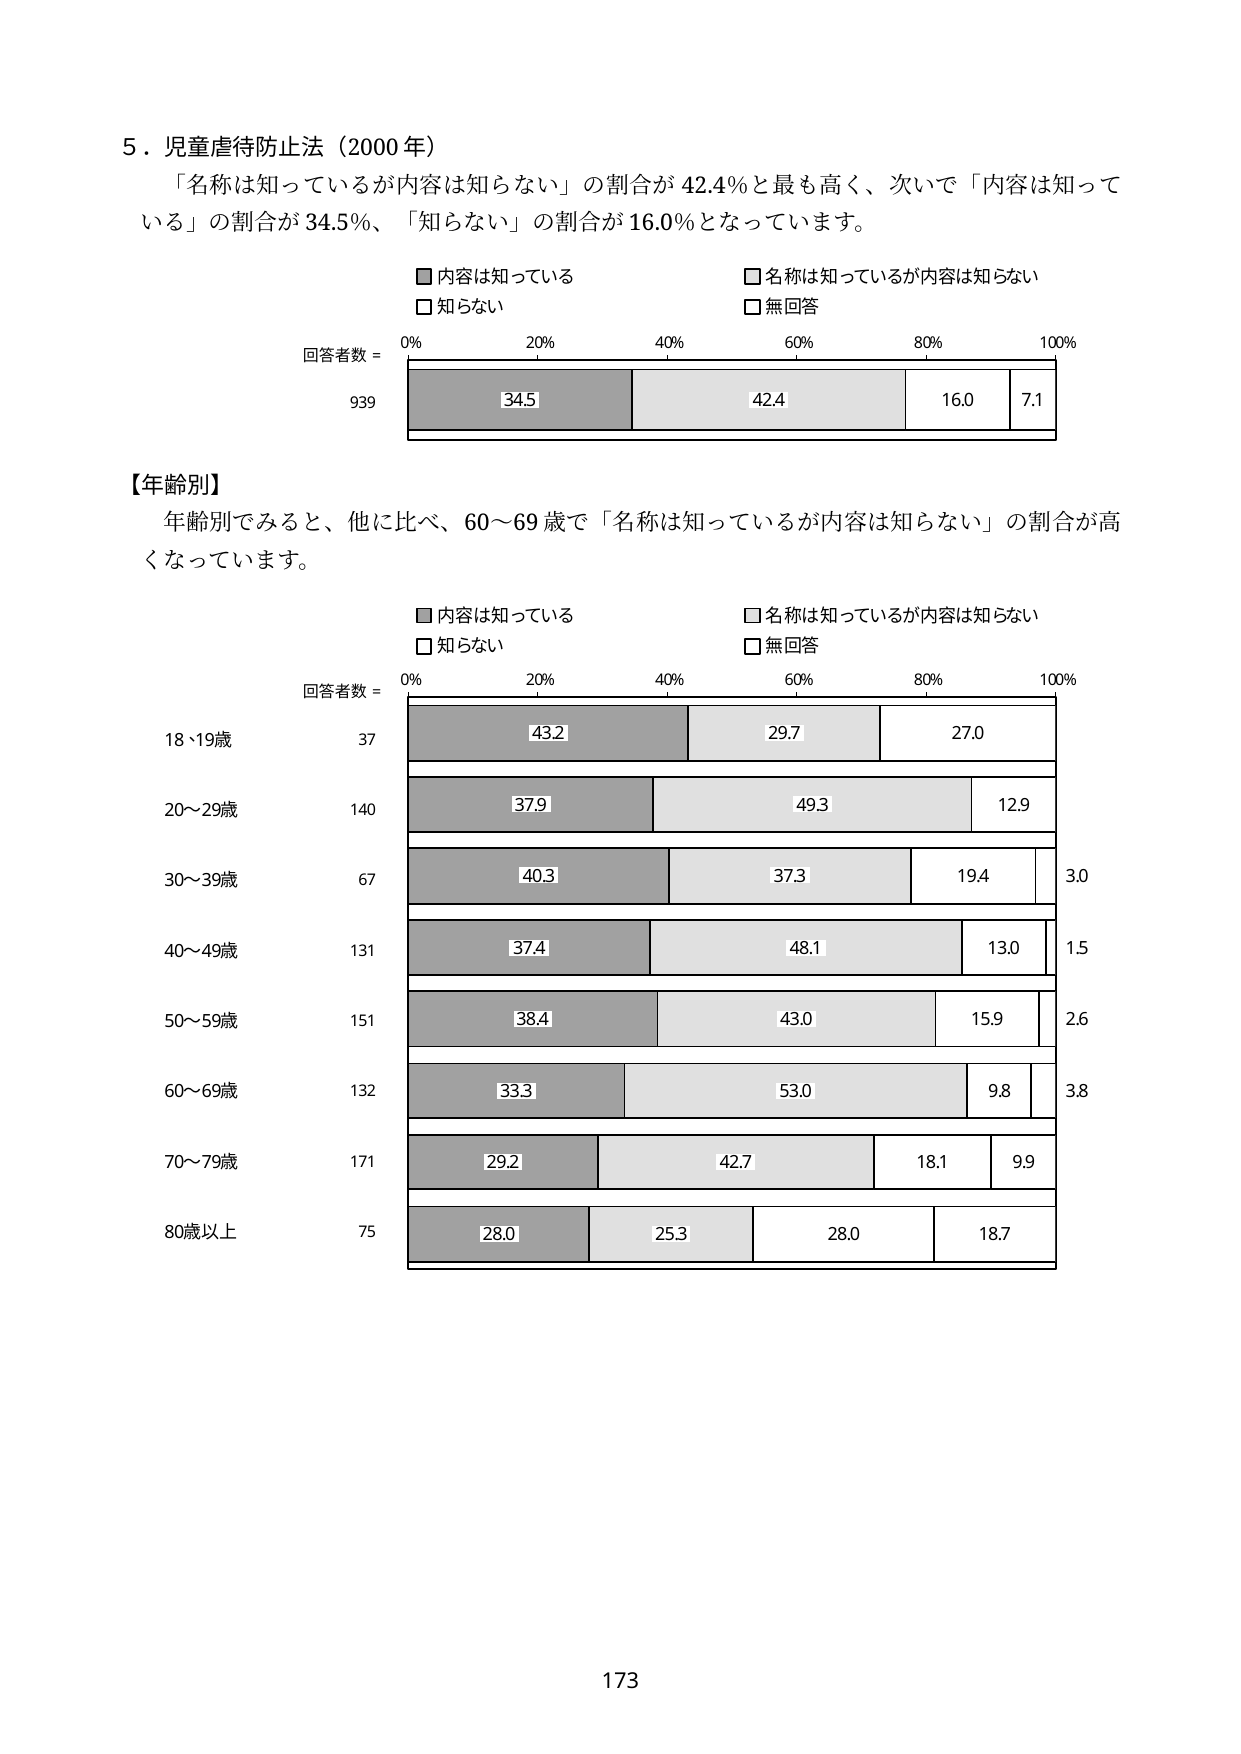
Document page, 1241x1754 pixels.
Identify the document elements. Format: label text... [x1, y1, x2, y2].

text 「名称は知っているが内容は知らない」の割合が42.4％と最も高く、次いで「内容は知っている」の割合が34.5％、「知らない」の割合が16.0％となっています。 [140, 164, 1122, 239]
text 【年齢別】 [118, 464, 1122, 502]
subtitle ５．児童虐待防止法（2000年） [118, 127, 1122, 164]
text 年齢別でみると、他に比べ、60～69歳で「名称は知っているが内容は知らない」の割合が高くなっています。 [140, 502, 1122, 577]
